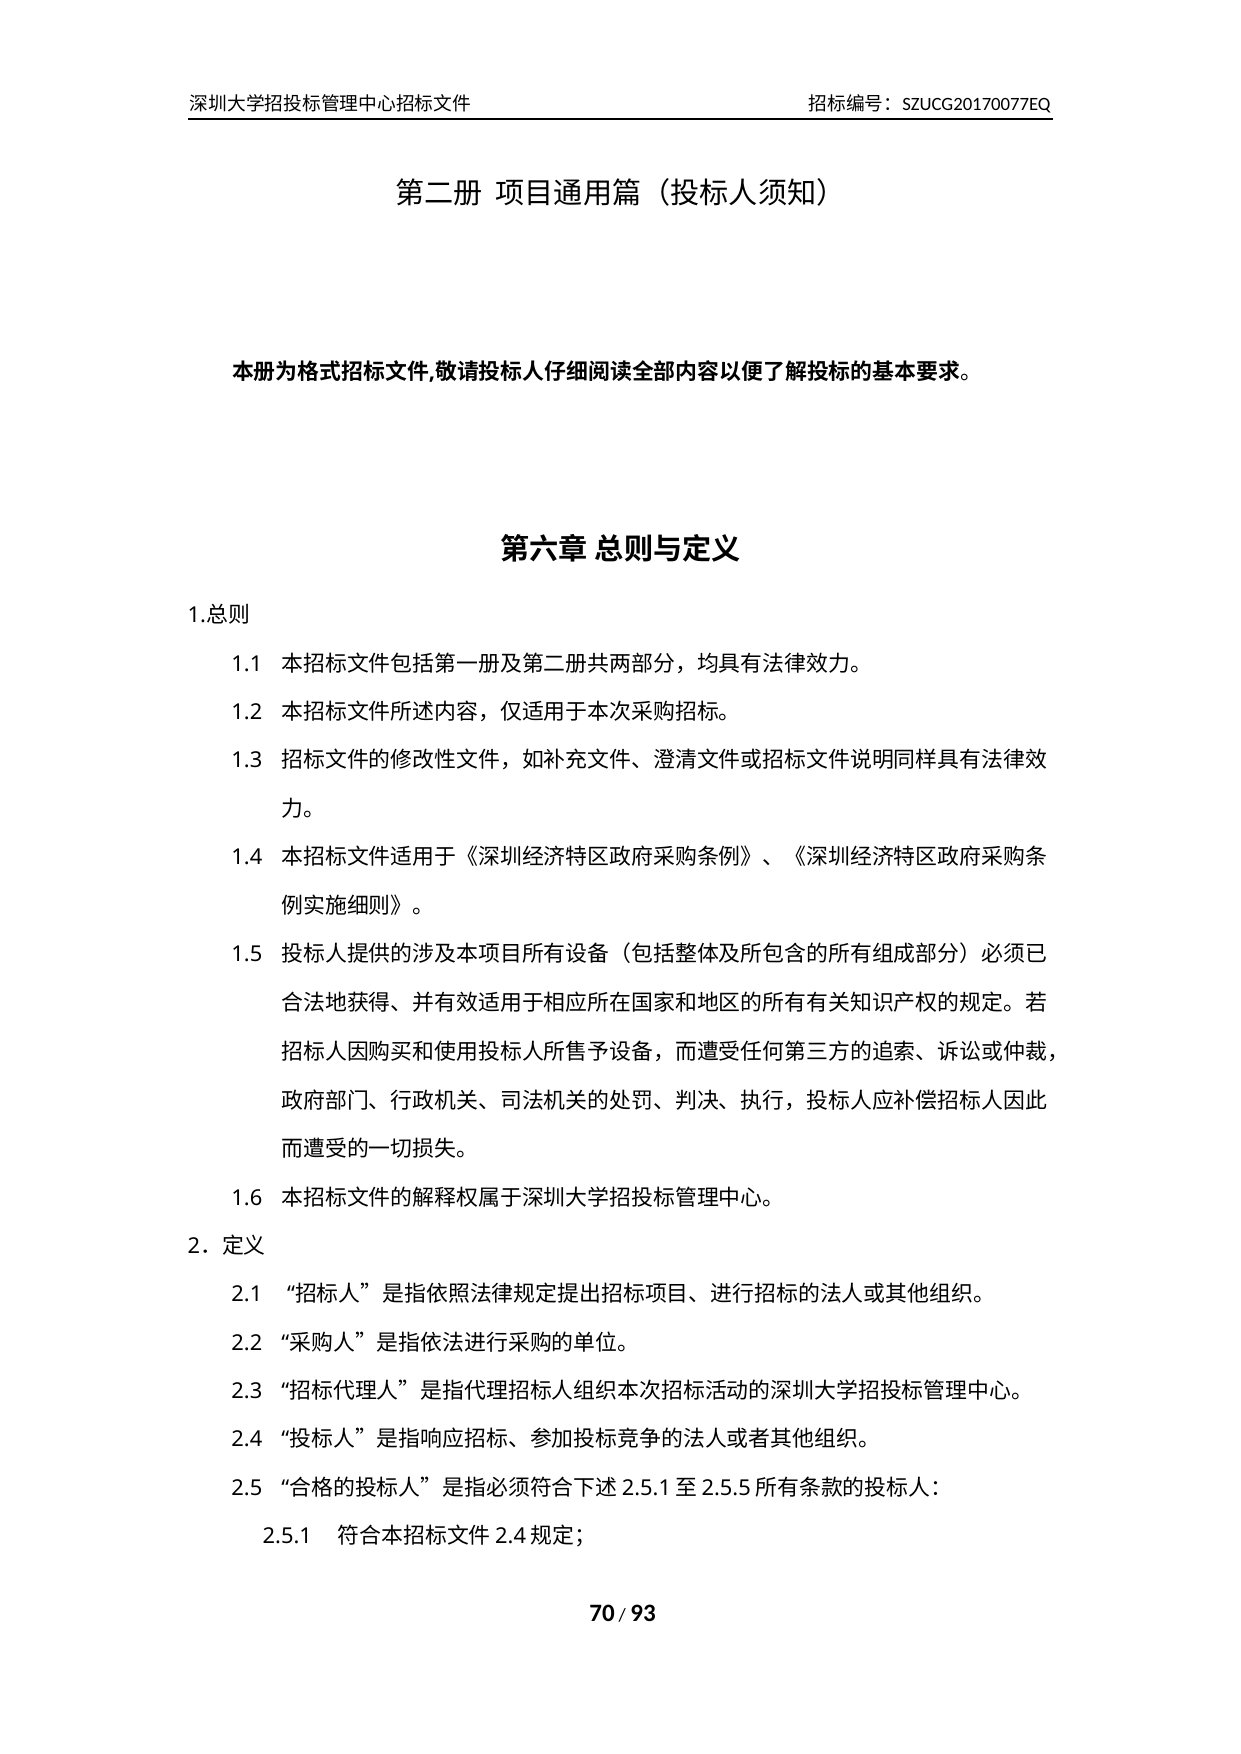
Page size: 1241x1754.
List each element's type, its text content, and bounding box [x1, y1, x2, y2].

text 本册为格式招标文件,敬请投标人仔细阅读全部内容以便了解投标的基本要求。 [232, 353, 1053, 386]
list 本招标文件的解释权属于深圳大学招投标管理中心。 [231, 1179, 1053, 1212]
subtitle 第六章 总则与定义 [187, 516, 1053, 581]
list “招标人”是指依照法律规定提出招标项目、进行招标的法人或其他组织。 [231, 1276, 1053, 1308]
list 招标文件的修改性文件，如补充文件、澄清文件或招标文件说明同样具有法律效力。 [231, 742, 1053, 823]
list “合格的投标人”是指必须符合下述2.5.1至2.5.5所有条款的投标人： [231, 1469, 1053, 1502]
list “招标代理人”是指代理招标人组织本次招标活动的深圳大学招投标管理中心。 [231, 1373, 1053, 1405]
text 1.总则 [187, 597, 1053, 629]
list “采购人”是指依法进行采购的单位。 [231, 1324, 1053, 1357]
list “投标人”是指响应招标、参加投标竞争的法人或者其他组织。 [231, 1421, 1053, 1453]
list 本招标文件包括第一册及第二册共两部分，均具有法律效力。 [231, 645, 1053, 678]
list 符合本招标文件2.4规定； [262, 1518, 1053, 1550]
text 2．定义 [187, 1228, 1053, 1260]
list 本招标文件适用于《深圳经济特区政府采购条例》、《深圳经济特区政府采购条例实施细则》。 [231, 839, 1053, 920]
list 投标人提供的涉及本项目所有设备（包括整体及所包含的所有组成部分）必须已合法地获得、并有效适用于相应所在国家和地区的所有有关知识产权的规定。若招标人因购买和使用投标人所售予设备，而遭受任何第三方的追索、诉讼或仲裁，政府部门、行政机关、司法机关的处罚、判决、执行，投标人应补偿招标人因此而遭受的一切损失。 [231, 936, 1053, 1163]
list 本招标文件所述内容，仅适用于本次采购招标。 [231, 693, 1053, 726]
text 第二册 项目通用篇（投标人须知） [187, 158, 1053, 223]
